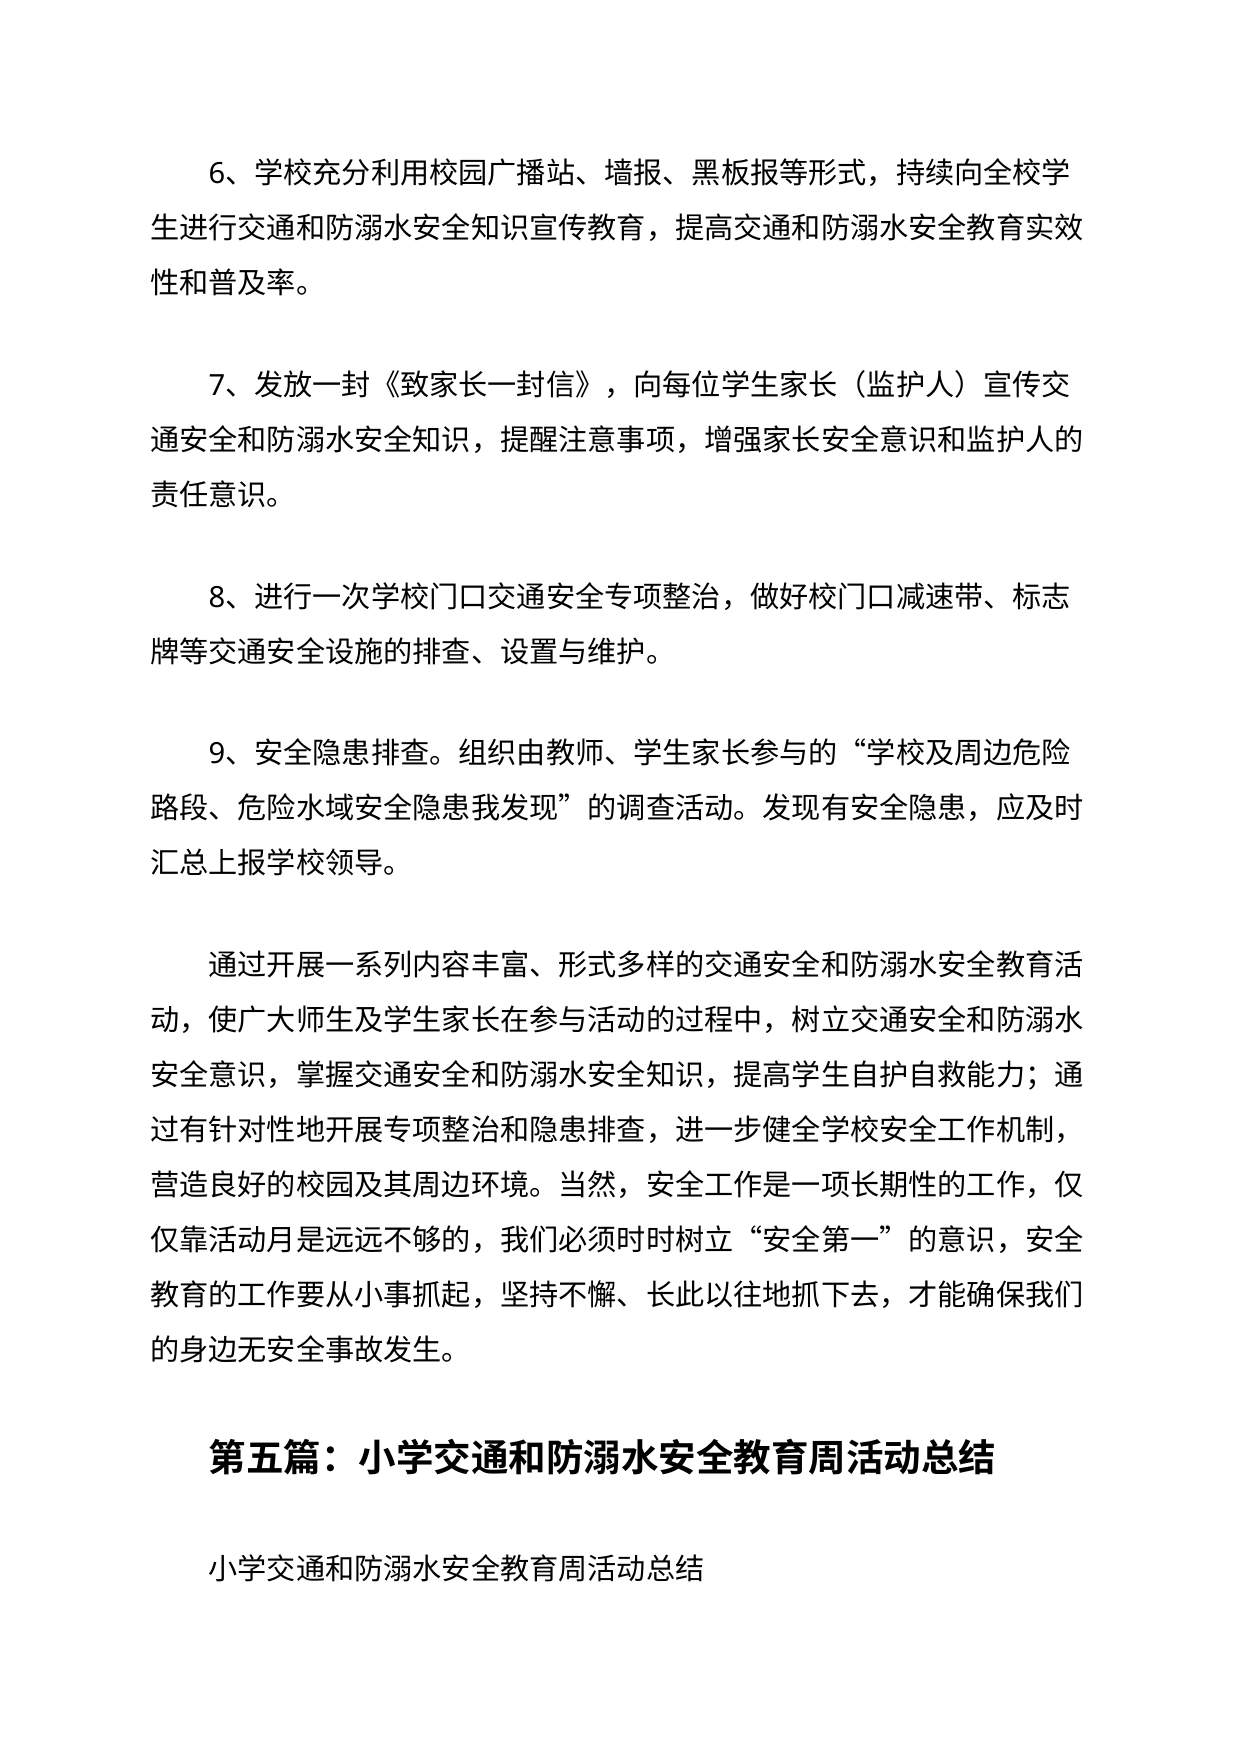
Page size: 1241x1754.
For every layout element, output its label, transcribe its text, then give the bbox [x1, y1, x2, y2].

text 6、学校充分利用校园广播站、墙报、黑板报等形式，持续向全校学生进行交通和防溺水安全知识宣传教育，提高交通和防溺水安全教育实效性和普及率。 [150, 150, 1090, 302]
text 7、发放一封《致家长一封信》，向每位学生家长（监护人）宣传交通安全和防溺水安全知识，提醒注意事项，增强家长安全意识和监护人的责任意识。 [150, 362, 1090, 514]
text 8、进行一次学校门口交通安全专项整治，做好校门口减速带、标志牌等交通安全设施的排查、设置与维护。 [150, 573, 1090, 671]
text 9、安全隐患排查。组织由教师、学生家长参与的“学校及周边危险路段、危险水域安全隐患我发现”的调查活动。发现有安全隐患，应及时汇总上报学校领导。 [150, 730, 1090, 882]
text 第五篇：小学交通和防溺水安全教育周活动总结 [150, 1428, 1090, 1482]
text 通过开展一系列内容丰富、形式多样的交通安全和防溺水安全教育活动，使广大师生及学生家长在参与活动的过程中，树立交通安全和防溺水安全意识，掌握交通安全和防溺水安全知识，提高学生自护自救能力；通过有针对性地开展专项整治和隐患排查，进一步健全学校安全工作机制，营造良好的校园及其周边环境。当然，安全工作是一项长期性的工作，仅仅靠活动月是远远不够的，我们必须时时树立“安全第一”的意识，安全教育的工作要从小事抓起，坚持不懈、长此以往地抓下去，才能确保我们的身边无安全事故发生。 [150, 942, 1090, 1368]
text 小学交通和防溺水安全教育周活动总结 [150, 1545, 1090, 1587]
